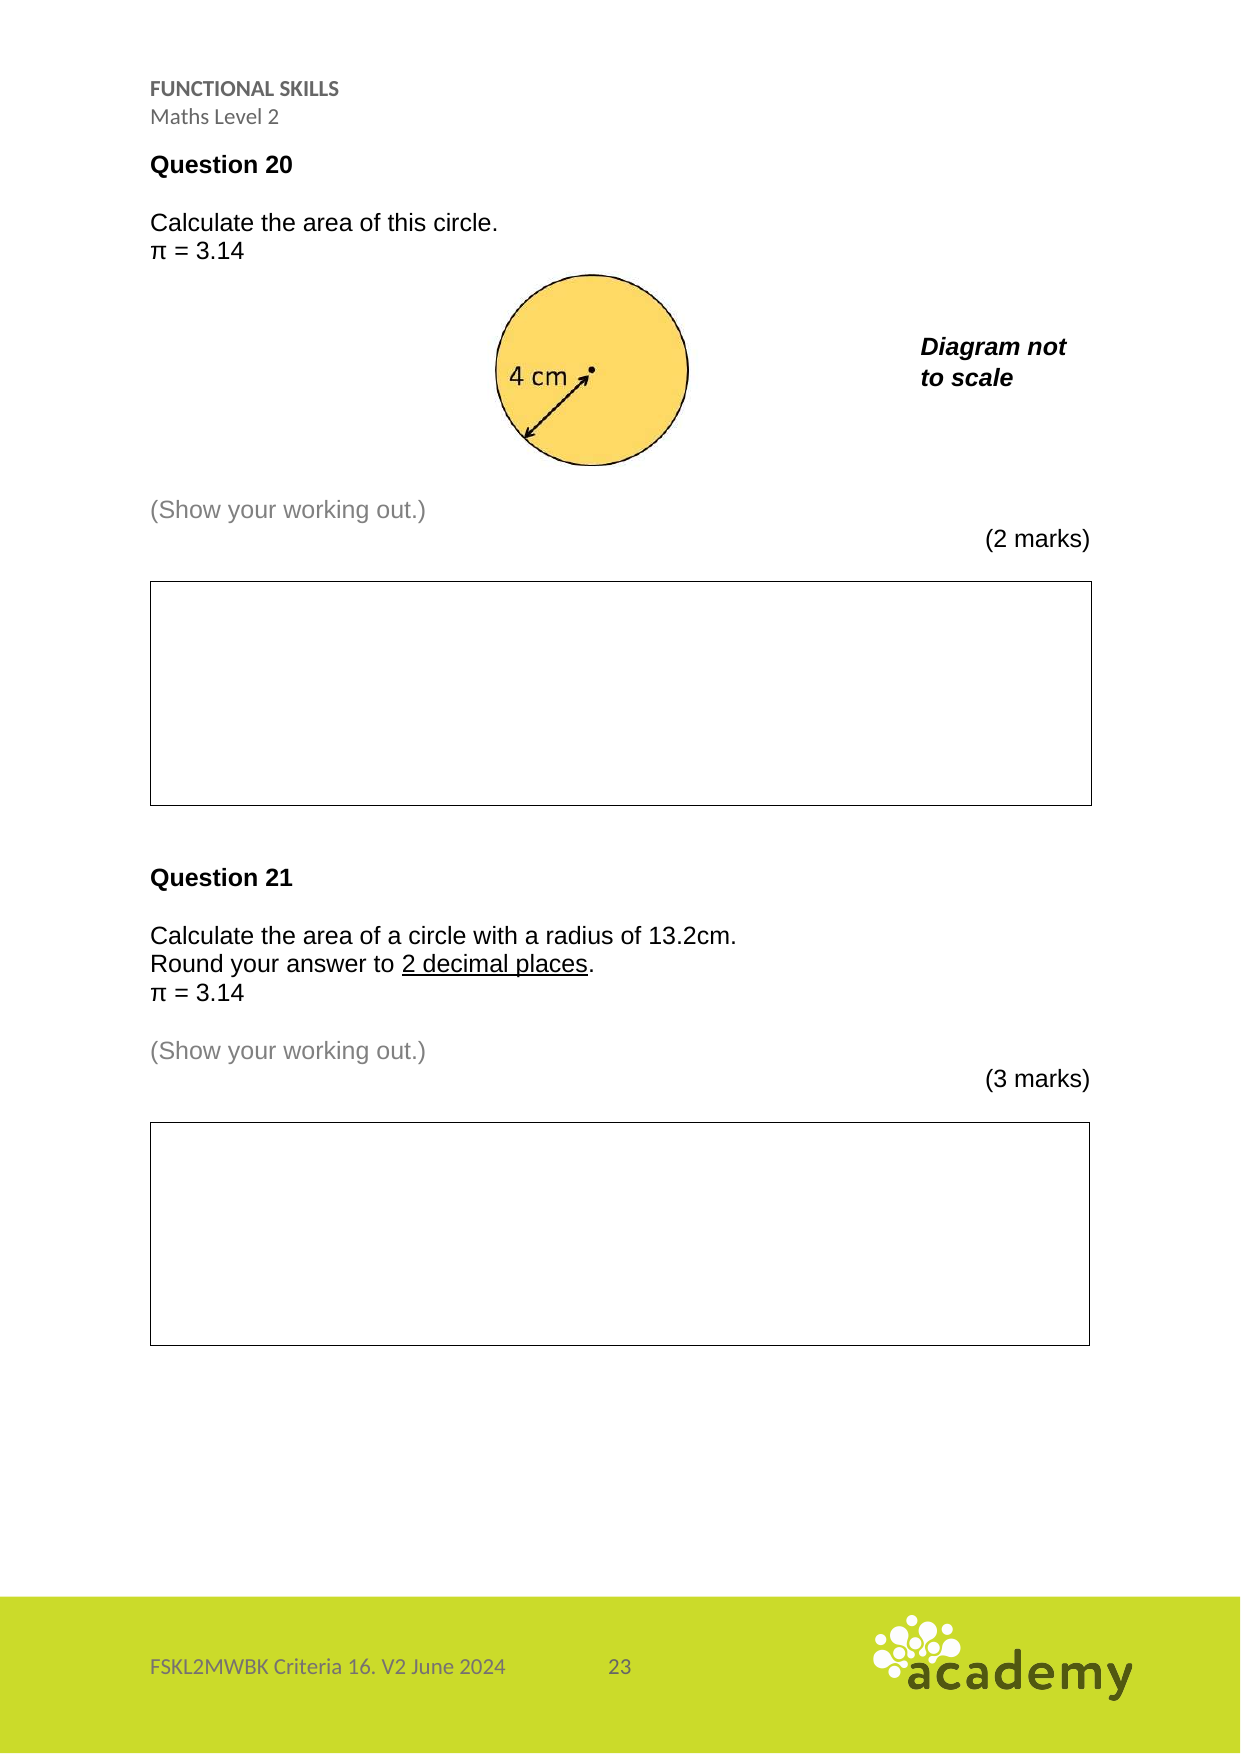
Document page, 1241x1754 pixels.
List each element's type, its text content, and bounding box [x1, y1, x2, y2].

table_header [151, 1123, 1089, 1345]
text (Show your working out.) [150, 1036, 1090, 1064]
text Calculate the area of this circle. [150, 207, 1090, 236]
text π = 3.14 [150, 978, 1090, 1007]
picture [873, 1615, 1133, 1701]
table_header [151, 582, 1091, 804]
text π = 3.14 [150, 236, 1090, 265]
text Question 20 [150, 150, 1090, 179]
text (2 marks) [150, 524, 1090, 552]
text Question 21 [150, 863, 1090, 892]
text (Show your working out.) [150, 495, 1090, 524]
text Round your answer to 2 decimal places. [150, 949, 1090, 978]
text Calculate the area of a circle with a radius of 13.2cm. [150, 921, 1090, 949]
picture [481, 267, 700, 472]
text (3 marks) [150, 1064, 1090, 1093]
